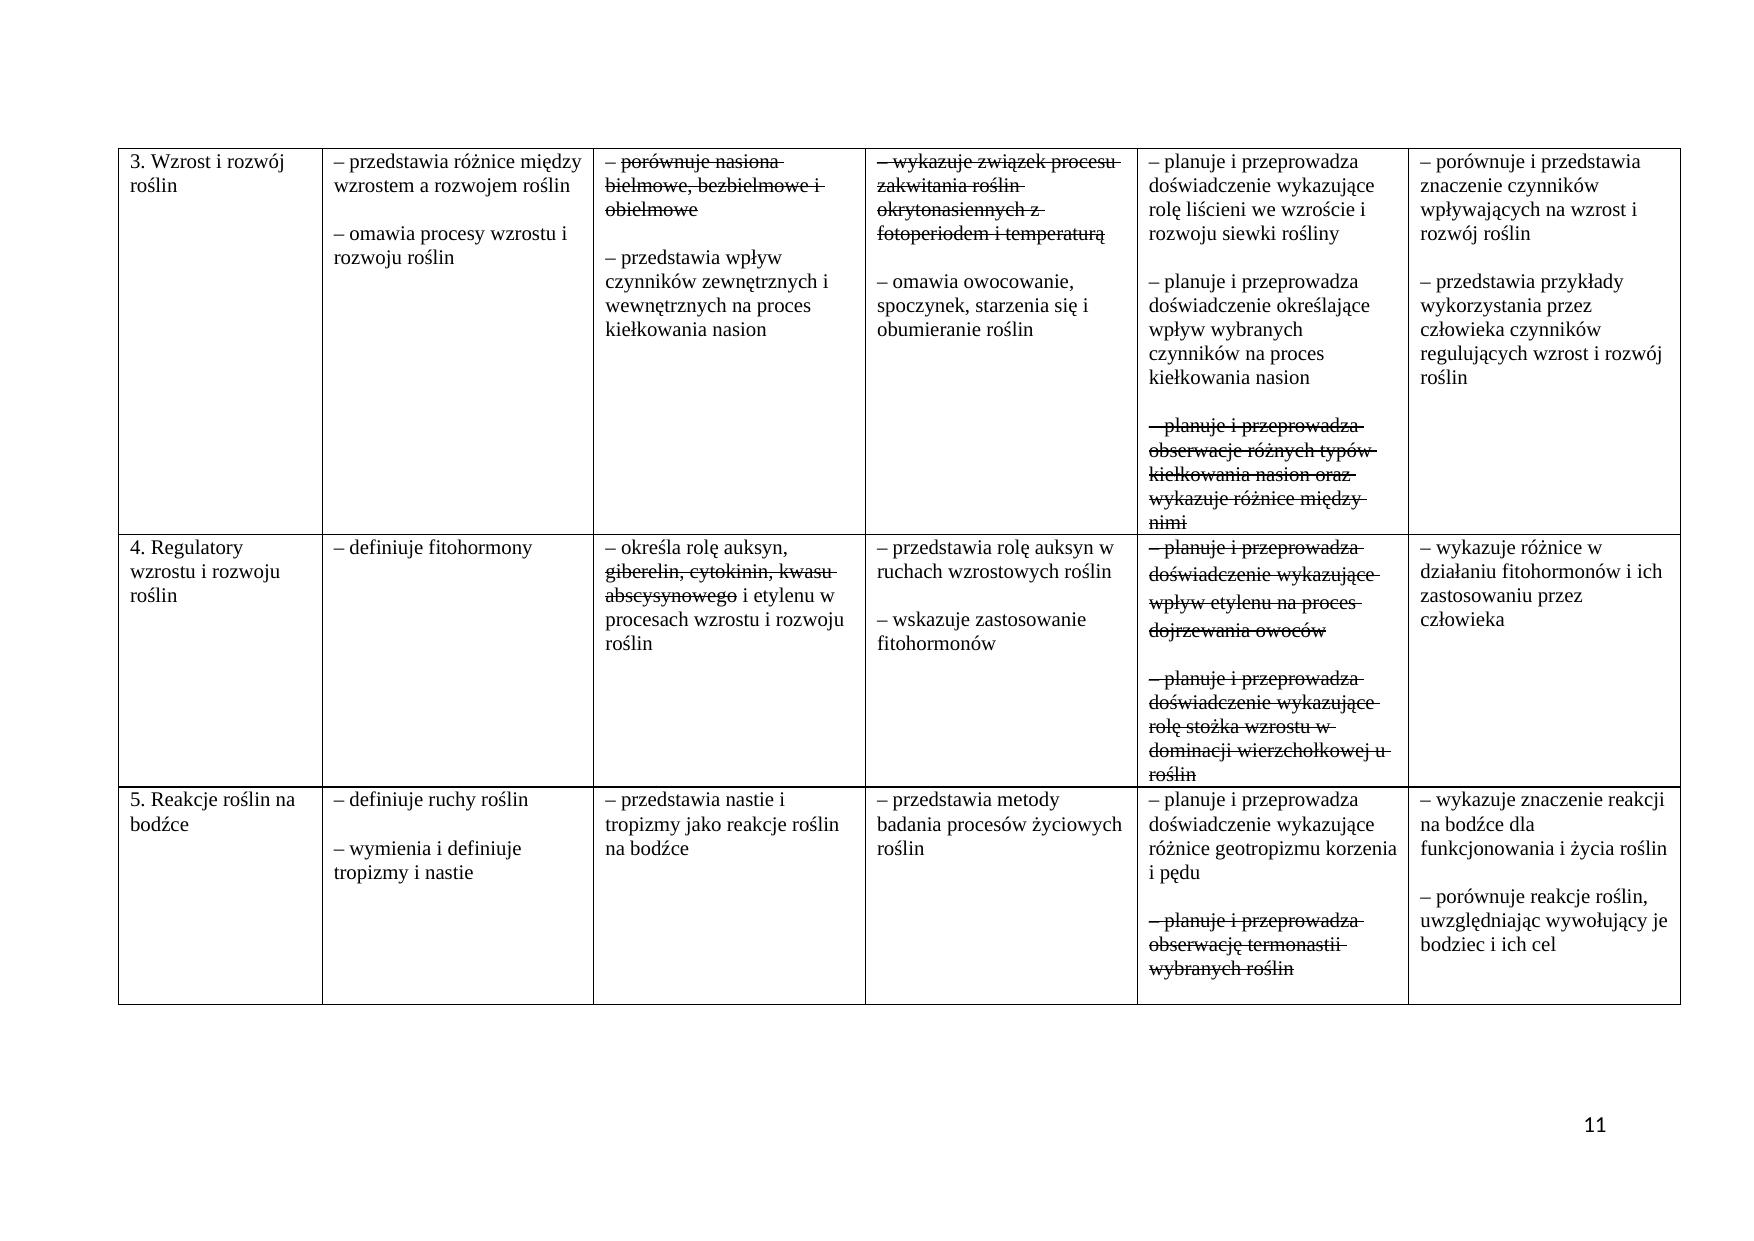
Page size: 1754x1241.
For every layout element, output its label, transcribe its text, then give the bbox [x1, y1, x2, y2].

table_cell – przedstawia różnice między wzrostem a rozwojem roślin – omawia procesy wzrostu i rozwoju roślin [323, 149, 593, 534]
table_cell – wykazuje związek procesu zakwitania roślin okrytonasiennych z fotoperiodem i temperaturą – omawia owocowanie, spoczynek, starzenia się i obumieranie roślin [866, 149, 1137, 534]
table_cell – porównuje nasiona bielmowe, bezbielmowe i obielmowe – przedstawia wpływ czynników zewnętrznych i wewnętrznych na proces kiełkowania nasion [594, 149, 865, 534]
table_cell – planuje i przeprowadza doświadczenie wykazujące rolę liścieni we wzroście i rozwoju siewki rośliny – planuje i przeprowadza doświadczenie określające wpływ wybranych czynników na proces kiełkowania nasion – planuje i przeprowadza obserwacje różnych typów kiełkowania nasion oraz wykazuje różnice między nimi [1138, 149, 1408, 534]
table_cell – porównuje i przedstawia znaczenie czynników wpływających na wzrost i rozwój roślin – przedstawia przykłady wykorzystania przez człowieka czynników regulujących wzrost i rozwój roślin [1409, 149, 1680, 534]
table_cell 4. Regulatory wzrostu i rozwoju roślin [119, 535, 322, 786]
table_cell – definiuje ruchy roślin – wymienia i definiuje tropizmy i nastie [323, 788, 593, 1004]
table_cell 5. Reakcje roślin na bodźce [119, 788, 322, 1004]
table_cell – przedstawia rolę auksyn w ruchach wzrostowych roślin – wskazuje zastosowanie fitohormonów [866, 535, 1137, 786]
table_cell – definiuje fitohormony [323, 535, 593, 786]
table_cell – przedstawia metody badania procesów życiowych roślin [866, 788, 1137, 1004]
table_cell – planuje i przeprowadza doświadczenie wykazujące wpływ etylenu na proces dojrzewania owoców – planuje i przeprowadza doświadczenie wykazujące rolę stożka wzrostu w dominacji wierzchołkowej u roślin [1138, 535, 1408, 786]
table_cell – wykazuje różnice w działaniu fitohormonów i ich zastosowaniu przez człowieka [1409, 535, 1680, 786]
table_cell – określa rolę auksyn, giberelin, cytokinin, kwasu abscysynowego i etylenu w procesach wzrostu i rozwoju roślin [594, 535, 865, 786]
table_cell 3. Wzrost i rozwój roślin [119, 149, 322, 534]
table_cell – przedstawia nastie i tropizmy jako reakcje roślin na bodźce [594, 788, 865, 1004]
table_cell – planuje i przeprowadza doświadczenie wykazujące różnice geotropizmu korzenia i pędu – planuje i przeprowadza obserwację termonastii wybranych roślin [1138, 788, 1408, 1004]
table_cell – wykazuje znaczenie reakcji na bodźce dla funkcjonowania i życia roślin – porównuje reakcje roślin, uwzględniając wywołujący je bodziec i ich cel [1409, 788, 1680, 1004]
